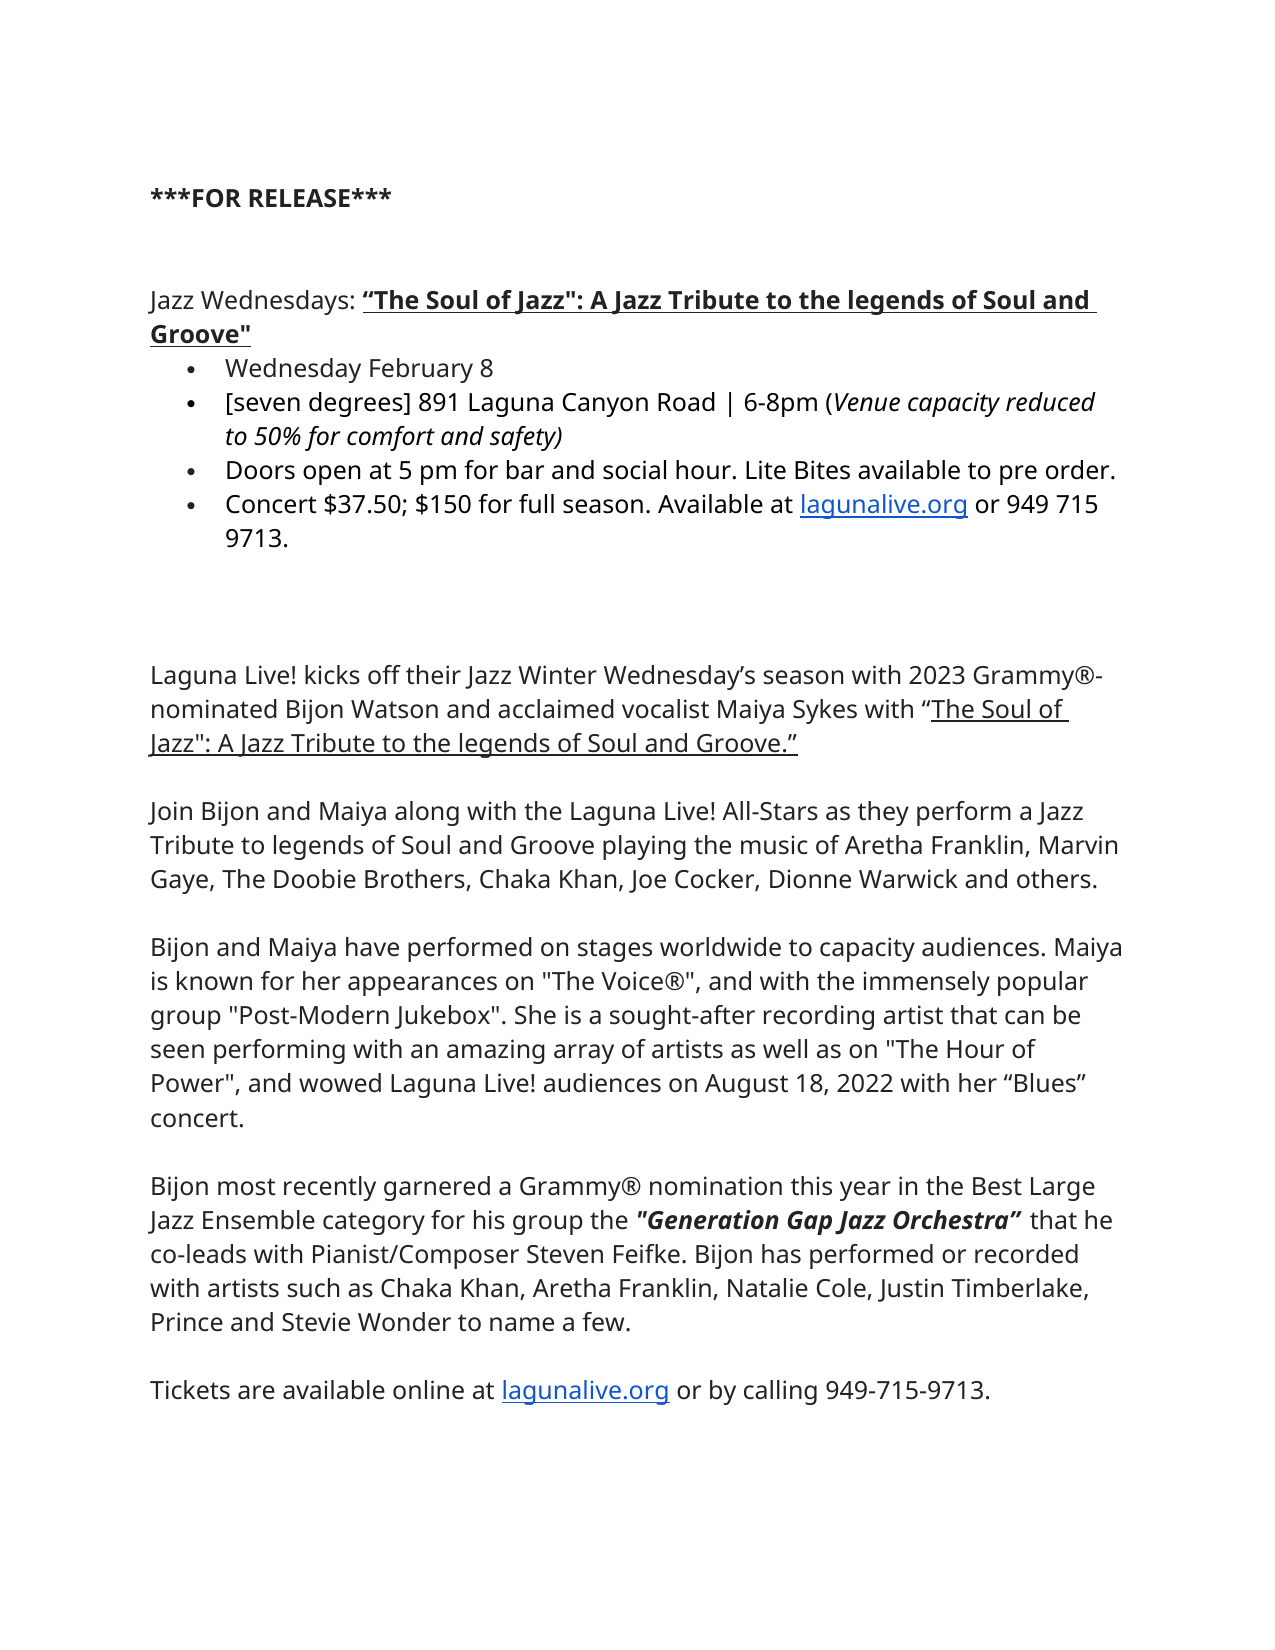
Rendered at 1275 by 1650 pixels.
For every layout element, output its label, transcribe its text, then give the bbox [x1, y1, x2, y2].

text Join Bijon and Maiya along with the Laguna Live! All-Stars as they perform a Jazz Tribute to legends of Soul and Groove playing the music of Aretha Franklin, Marvin Gaye, The Doobie Brothers, Chaka Khan, Joe Cocker, Dionne Warwick and others. [150, 794, 1125, 896]
text Laguna Live! kicks off their Jazz Winter Wednesday’s season with 2023 Grammy®-nominated Bijon Watson and acclaimed vocalist Maiya Sykes with “The Soul of Jazz": A Jazz Tribute to the legends of Soul and Groove.” [150, 657, 1125, 759]
list Concert $37.50; $150 for full season. Available at lagunalive.org or 949 715 9713. [187, 487, 1125, 555]
text Jazz Wednesdays: “The Soul of Jazz": A Jazz Tribute to the legends of Soul and Groove" [150, 283, 1125, 351]
list Doors open at 5 pm for bar and social hour. Lite Bites available to pre order. [187, 453, 1125, 487]
text Tickets are available online at lagunalive.org or by calling 949-715-9713. [150, 1373, 1125, 1407]
text ***FOR RELEASE*** [150, 181, 1125, 214]
list Wednesday February 8 [187, 351, 1125, 385]
text Bijon most recently garnered a Grammy® nomination this year in the Best Large Jazz Ensemble category for his group the "Generation Gap Jazz Orchestra” that he co-leads with Pianist/Composer Steven Feifke. Bijon has performed or recorded with artists such as Chaka Khan, Aretha Franklin, Natalie Cole, Justin Timberlake, Prince and Stevie Wonder to name a few. [150, 1168, 1125, 1339]
text Bijon and Maiya have performed on stages worldwide to capacity audiences. Maiya is known for her appearances on "The Voice®", and with the immensely popular group "Post-Modern Jukebox". She is a sought-after recording artist that can be seen performing with an amazing array of artists as well as on "The Hour of Power", and wowed Laguna Live! audiences on August 18, 2022 with her “Blues” concert. [150, 930, 1125, 1134]
list [seven degrees] 891 Laguna Canyon Road | 6-8pm (Venue capacity reduced to 50% for comfort and safety) [187, 385, 1125, 453]
